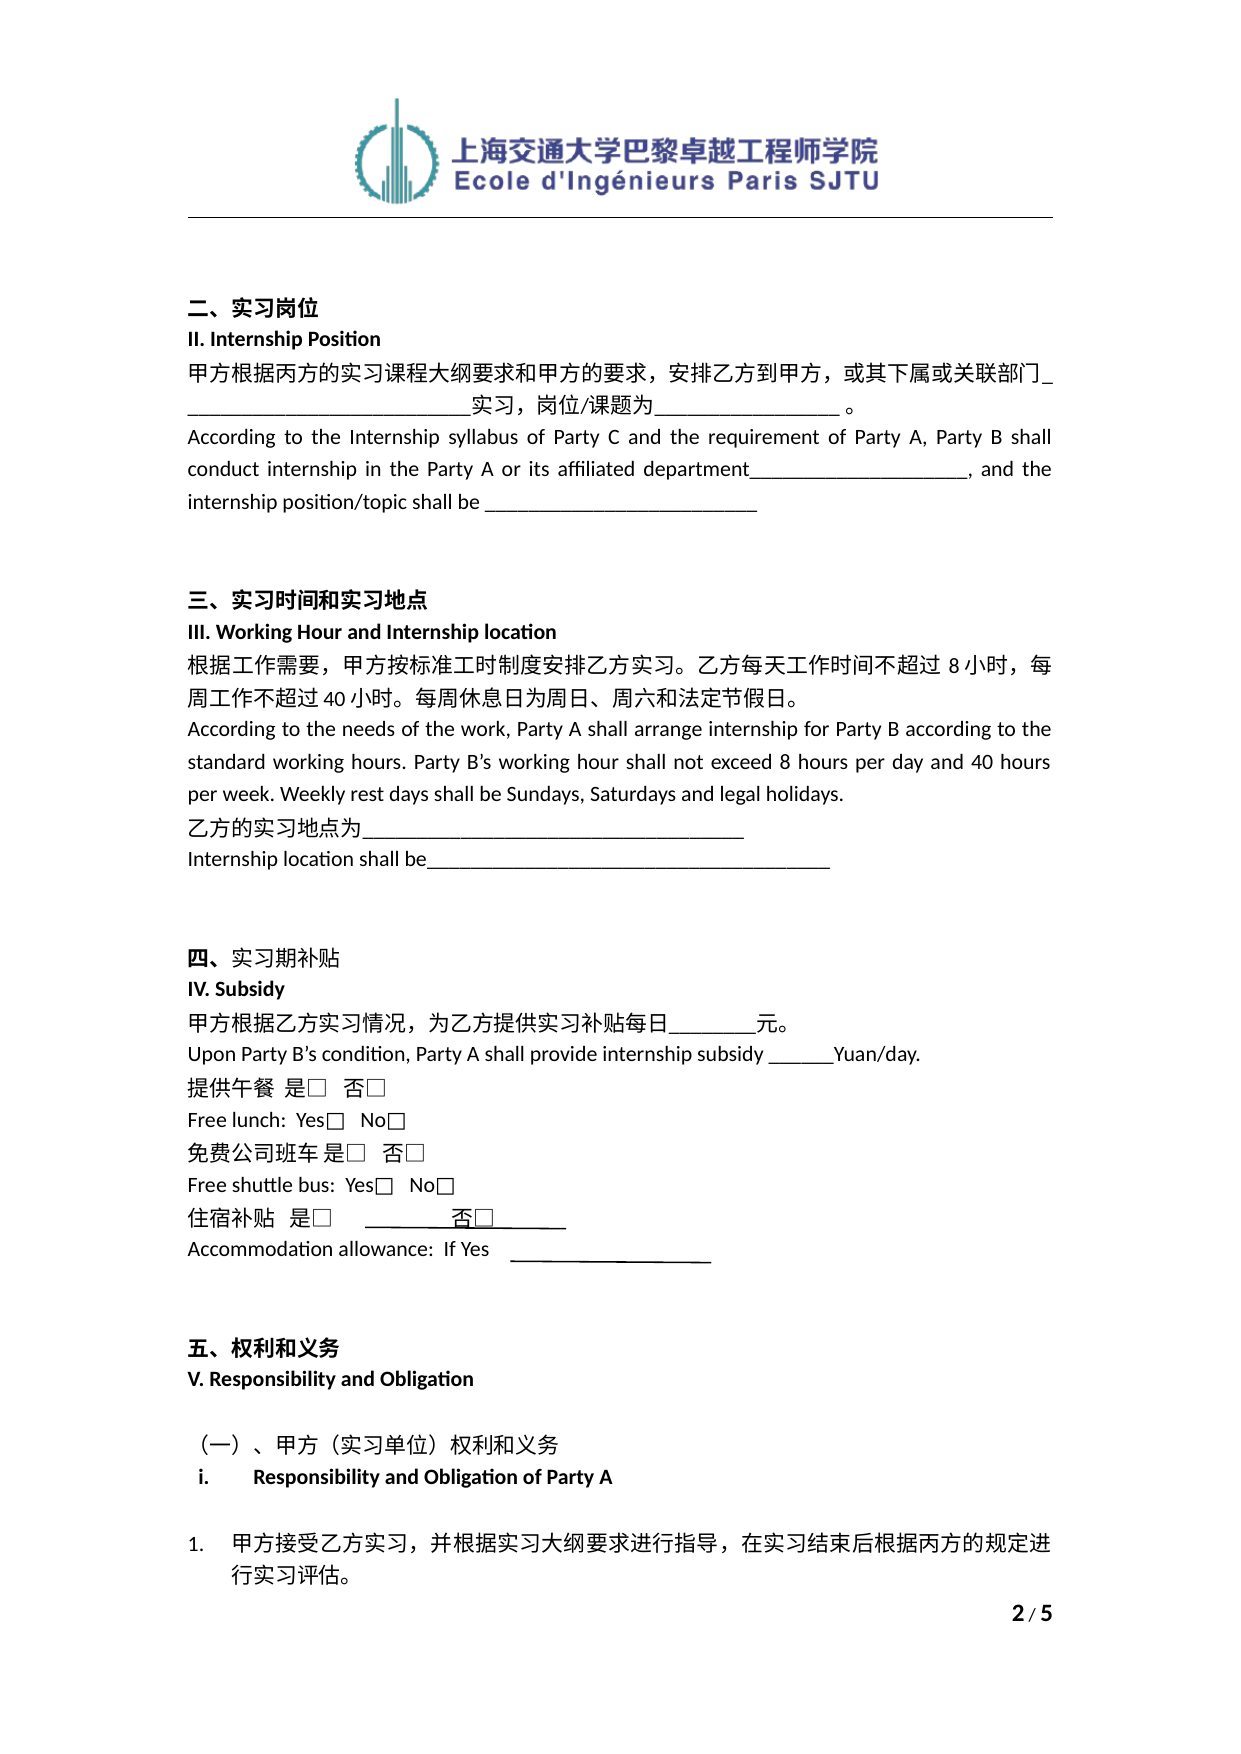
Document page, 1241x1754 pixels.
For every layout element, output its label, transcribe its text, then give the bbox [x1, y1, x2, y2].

text 免费公司班车 是□ 否□ [187, 1135, 1053, 1168]
text 根据工作需要，甲方按标准工时制度安排乙方实习。乙方每天工作时间不超过8小时，每周工作不超过40小时。每周休息日为周日、周六和法定节假日。 [187, 648, 1053, 713]
picture [332, 88, 909, 215]
text V. Responsibility and Obligation [187, 1363, 1053, 1395]
text II. Internship Position [187, 323, 1053, 355]
text 提供午餐 是□ 否□ [187, 1070, 1053, 1103]
text 住宿补贴 是□ 否□ [187, 1200, 1053, 1233]
list 甲方接受乙方实习，并根据实习大纲要求进行指导，在实习结束后根据丙方的规定进行实习评估。 [187, 1525, 1053, 1590]
text 甲方根据乙方实习情况，为乙方提供实习补贴每日________元。 [187, 1005, 1053, 1038]
text According to the needs of the work, Party A shall arrange internship for Party B according to the standard working hours. Party B’s working hour shall not exceed 8 hours per day and 40 hours per week. Weekly rest days shall be Sundays, Saturdays and legal holidays. [187, 713, 1053, 810]
text （一）、甲方（实习单位）权利和义务 [187, 1428, 1053, 1460]
text 三、实习时间和实习地点 [187, 583, 1053, 615]
text 乙方的实习地点为___________________________________ [187, 810, 1053, 843]
text Internship location shall be_____________________________________ [187, 843, 1053, 875]
text According to the Internship syllabus of Party C and the requirement of Party A, Party B shall conduct internship in the Party A or its affiliated department____________________, and the internship position/topic shall be _________________________ [187, 420, 1053, 518]
text Accommodation allowance: If Yes [187, 1233, 1053, 1265]
list Responsibility and Obligation of Party A [209, 1460, 1053, 1493]
text 四、实习期补贴 [187, 940, 1053, 973]
text 二、实习岗位 [187, 290, 1053, 323]
text 甲方根据丙方的实习课程大纲要求和甲方的要求，安排乙方到甲方，或其下属或关联部门___________________________实习，岗位/课题为_________________ 。 [187, 355, 1053, 420]
text III. Working Hour and Internship location [187, 615, 1053, 648]
text Free lunch: Yes□ No□ [187, 1103, 1053, 1135]
text Upon Party B’s condition, Party A shall provide internship subsidy ______Yuan/day. [187, 1038, 1053, 1070]
text 五、权利和义务 [187, 1330, 1053, 1363]
text IV. Subsidy [187, 973, 1053, 1005]
text Free shuttle bus: Yes□ No□ [187, 1168, 1053, 1200]
